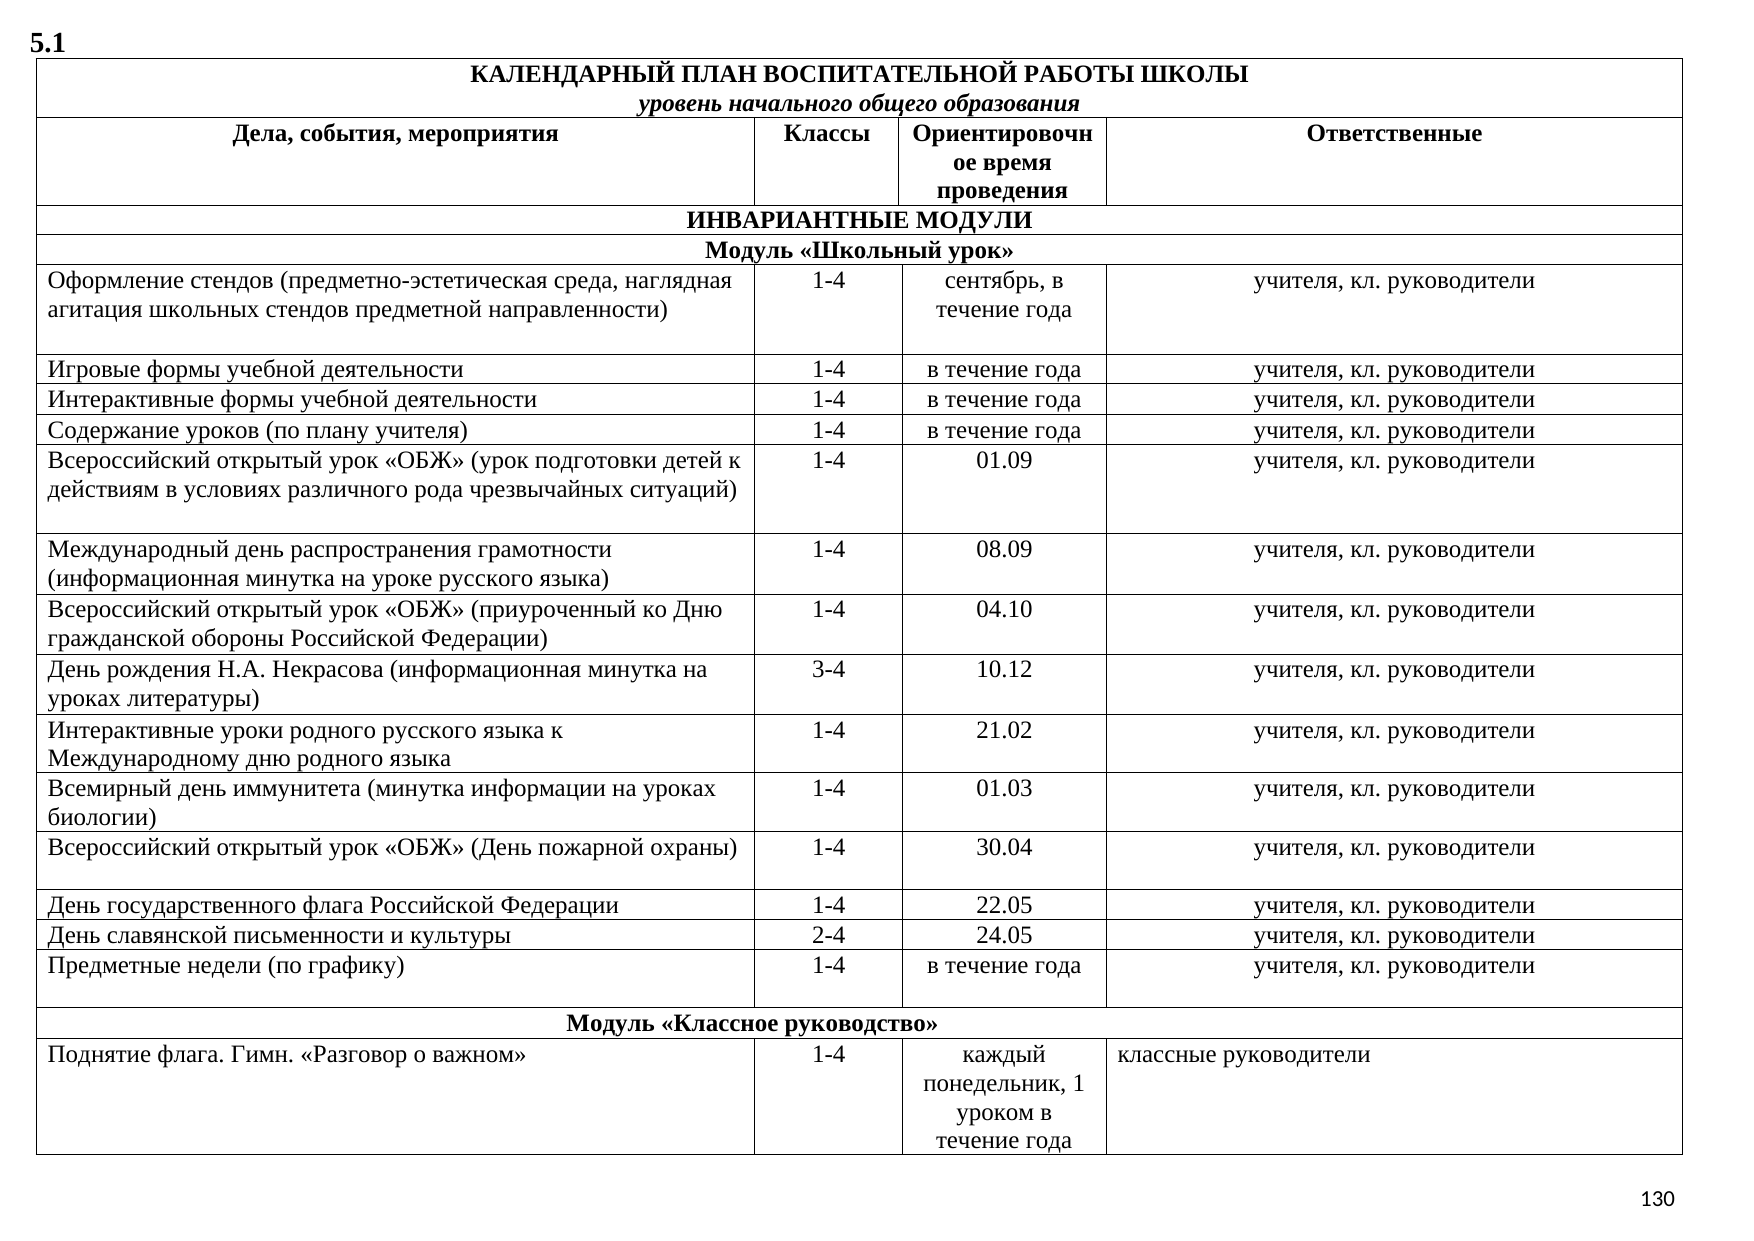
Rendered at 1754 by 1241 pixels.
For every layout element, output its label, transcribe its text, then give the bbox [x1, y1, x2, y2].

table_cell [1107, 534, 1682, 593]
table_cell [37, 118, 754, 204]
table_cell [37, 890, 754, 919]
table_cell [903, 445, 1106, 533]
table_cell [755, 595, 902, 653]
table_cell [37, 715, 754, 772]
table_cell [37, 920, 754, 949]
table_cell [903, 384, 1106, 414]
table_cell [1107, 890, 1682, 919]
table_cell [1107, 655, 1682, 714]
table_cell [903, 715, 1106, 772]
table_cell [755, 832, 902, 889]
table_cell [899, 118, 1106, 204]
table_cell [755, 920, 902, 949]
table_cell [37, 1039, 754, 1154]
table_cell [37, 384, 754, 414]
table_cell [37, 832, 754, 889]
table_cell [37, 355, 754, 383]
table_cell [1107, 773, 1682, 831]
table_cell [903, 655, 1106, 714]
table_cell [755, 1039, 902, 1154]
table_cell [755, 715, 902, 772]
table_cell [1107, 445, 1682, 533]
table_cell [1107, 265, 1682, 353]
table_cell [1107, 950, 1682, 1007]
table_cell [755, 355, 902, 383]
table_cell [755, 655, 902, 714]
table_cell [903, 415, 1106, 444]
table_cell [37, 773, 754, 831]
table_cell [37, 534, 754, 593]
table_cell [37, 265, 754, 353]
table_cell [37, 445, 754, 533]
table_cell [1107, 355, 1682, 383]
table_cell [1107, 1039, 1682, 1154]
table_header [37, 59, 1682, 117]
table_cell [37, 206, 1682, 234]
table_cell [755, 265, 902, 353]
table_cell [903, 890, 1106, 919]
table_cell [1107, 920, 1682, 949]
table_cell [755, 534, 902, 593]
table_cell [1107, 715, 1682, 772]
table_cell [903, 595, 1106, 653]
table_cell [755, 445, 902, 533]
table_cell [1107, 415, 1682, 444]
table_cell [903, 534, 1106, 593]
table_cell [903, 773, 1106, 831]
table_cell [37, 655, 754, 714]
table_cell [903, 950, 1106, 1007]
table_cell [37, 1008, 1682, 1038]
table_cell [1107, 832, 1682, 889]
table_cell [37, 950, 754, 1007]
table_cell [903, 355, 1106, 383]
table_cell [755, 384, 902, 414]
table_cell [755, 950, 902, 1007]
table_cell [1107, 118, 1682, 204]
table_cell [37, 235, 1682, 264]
text 5.1 [29, 25, 1675, 58]
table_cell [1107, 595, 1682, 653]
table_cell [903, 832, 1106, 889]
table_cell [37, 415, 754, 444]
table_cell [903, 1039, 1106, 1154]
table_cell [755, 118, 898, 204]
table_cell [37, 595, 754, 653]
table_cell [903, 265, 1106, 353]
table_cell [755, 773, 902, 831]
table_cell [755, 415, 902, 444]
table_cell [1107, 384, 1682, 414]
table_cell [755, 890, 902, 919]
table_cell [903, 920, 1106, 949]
